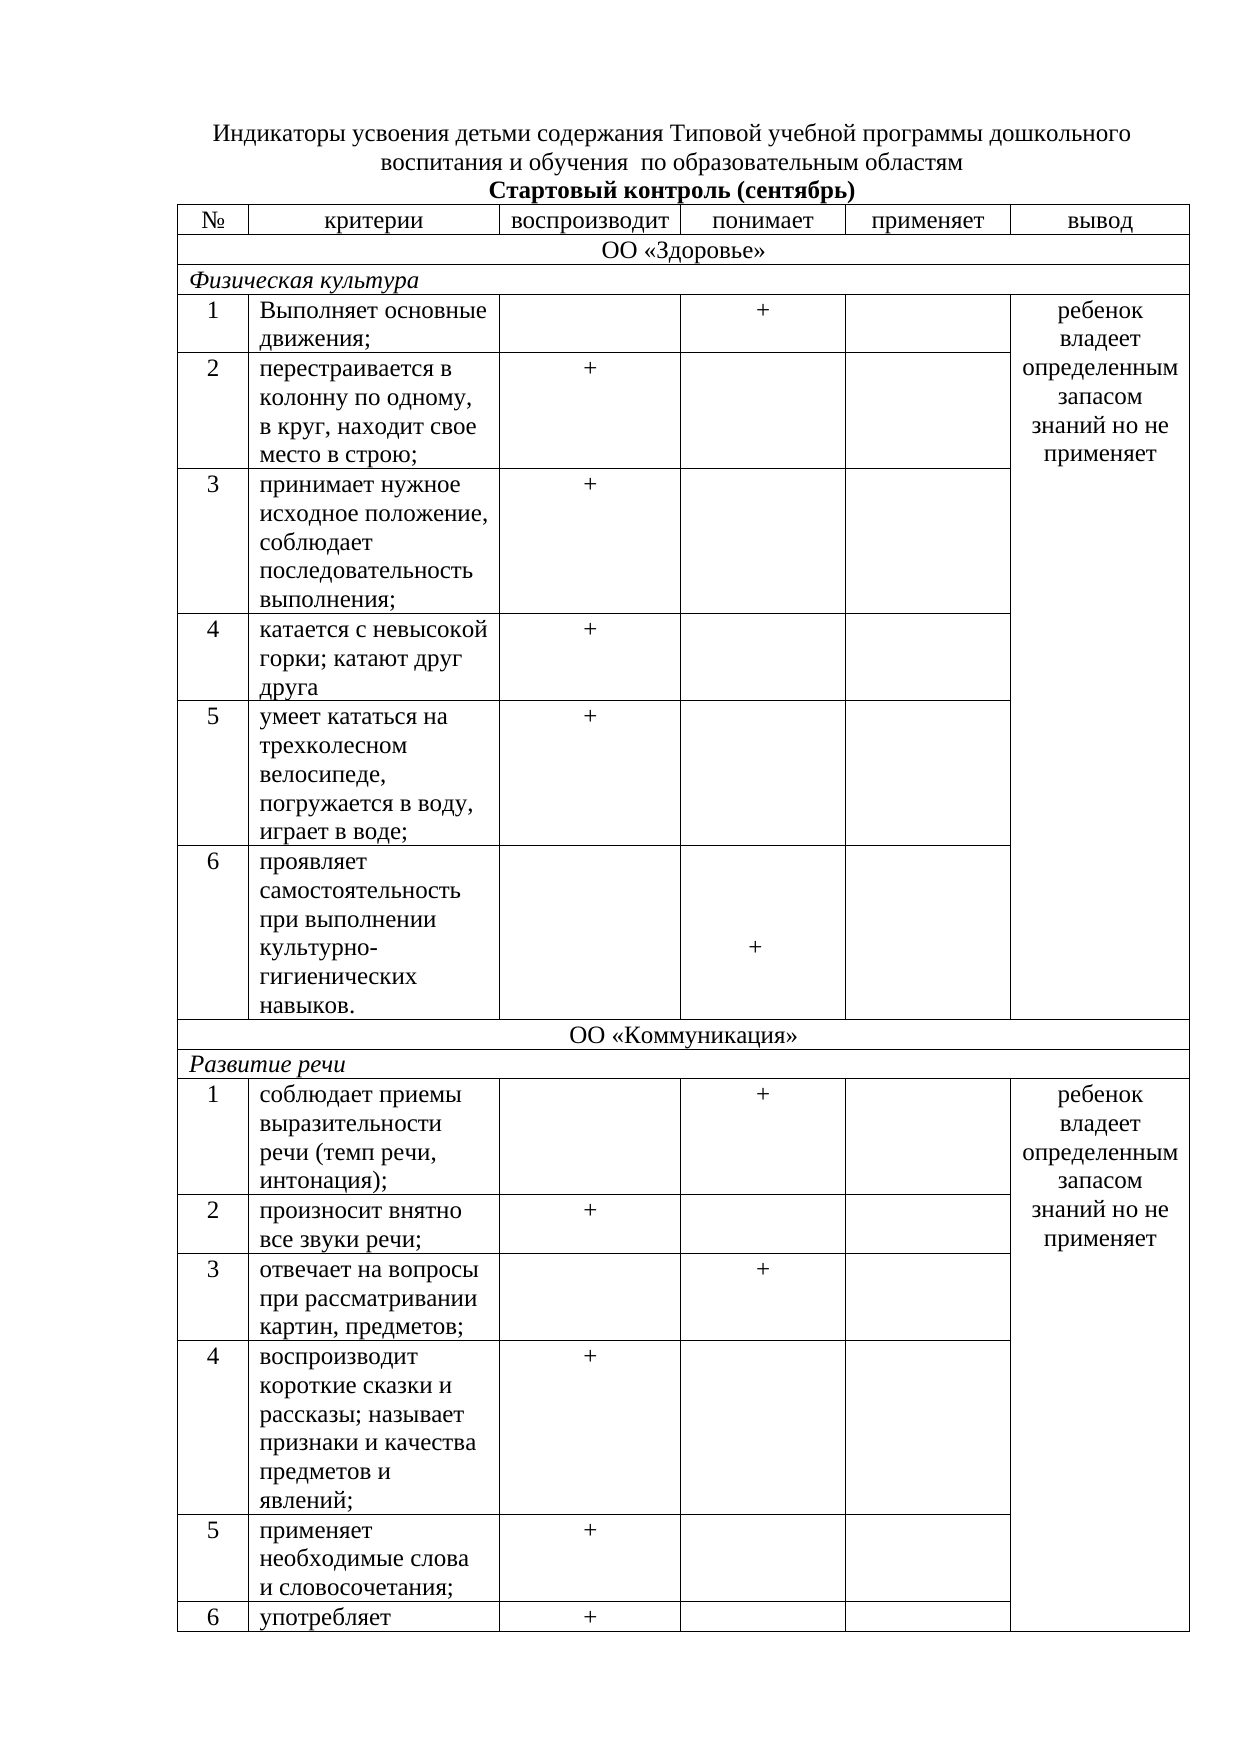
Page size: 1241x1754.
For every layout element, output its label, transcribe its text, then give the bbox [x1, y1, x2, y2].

table_cell [846, 1195, 1010, 1253]
text Стартовый контроль (сентябрь) [177, 176, 1167, 204]
table_cell воспроизводит короткие сказки и рассказы; называет признаки и качества предметов и явлений; [249, 1341, 499, 1514]
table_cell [249, 1602, 499, 1631]
table_cell Выполняет основные движения; [249, 295, 499, 352]
table_cell + [500, 1602, 680, 1631]
table_header понимает [681, 205, 845, 234]
table_header № [178, 205, 248, 234]
table_cell применяет необходимые слова и словосочетания; [249, 1515, 499, 1601]
table_cell + [500, 1341, 680, 1514]
table_cell + [681, 295, 845, 352]
table_cell [846, 469, 1010, 613]
table_header воспроизводит [500, 205, 680, 234]
table_cell + [681, 1079, 845, 1194]
table_cell ОО «Здоровье» [178, 235, 1189, 264]
table_cell [846, 614, 1010, 700]
table_cell [681, 1341, 845, 1514]
table_cell 2 [178, 1195, 248, 1253]
table_cell [846, 295, 1010, 352]
text Индикаторы усвоения детьми содержания Типовой учебной программы дошкольного воспитания и обучения по образовательным областям [177, 118, 1167, 176]
table_cell [500, 295, 680, 352]
table_cell [500, 846, 680, 1019]
table_cell [846, 701, 1010, 845]
table_header применяет [846, 205, 1010, 234]
table_cell ОО «Коммуникация» [178, 1020, 1189, 1048]
table_cell 6 [178, 1602, 248, 1631]
table_cell [846, 353, 1010, 468]
table_cell проявляет самостоятельность при выполнении культурно-гигиенических навыков. [249, 846, 499, 1019]
table_cell [500, 1254, 680, 1340]
table_cell 2 [178, 353, 248, 468]
table_cell 5 [178, 701, 248, 845]
table_cell умеет кататься на трехколесном велосипеде, погружается в воду, играет в воде; [249, 701, 499, 845]
table_cell + [500, 1515, 680, 1601]
table_cell [500, 1079, 680, 1194]
table_cell [846, 1602, 1010, 1631]
table_cell + [500, 1195, 680, 1253]
table_cell произносит внятно все звуки речи; [249, 1195, 499, 1253]
table_cell катается с невысокой горки; катают друг друга [249, 614, 499, 700]
table_cell [681, 353, 845, 468]
table_cell + [500, 701, 680, 845]
table_cell [846, 1515, 1010, 1601]
table_cell отвечает на вопросы при рассматривании картин, предметов; [249, 1254, 499, 1340]
table_cell ребенок владеет определенным запасом знаний но не применяет [1011, 295, 1189, 1019]
table_cell 4 [178, 1341, 248, 1514]
table_cell [681, 701, 845, 845]
table_cell Развитие речи [178, 1050, 1189, 1078]
table_header вывод [1011, 205, 1189, 234]
table_cell [846, 1341, 1010, 1514]
table_cell [846, 1254, 1010, 1340]
table_cell Физическая культура [178, 265, 1189, 294]
table_cell + [500, 614, 680, 700]
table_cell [1011, 1079, 1189, 1631]
table_cell [846, 1079, 1010, 1194]
table_cell + [500, 469, 680, 613]
table_cell [681, 1602, 845, 1631]
table_cell + [500, 353, 680, 468]
table_cell [681, 614, 845, 700]
table_cell 1 [178, 1079, 248, 1194]
table_cell принимает нужное исходное положение, соблюдает последовательность выполнения; [249, 469, 499, 613]
table_cell [846, 846, 1010, 1019]
table_cell перестраивается в колонну по одному, в круг, находит свое место в строю; [249, 353, 499, 468]
table_cell + [681, 846, 845, 1019]
table_cell 3 [178, 469, 248, 613]
table_cell [681, 1515, 845, 1601]
table_cell [681, 1195, 845, 1253]
table_cell 1 [178, 295, 248, 352]
table_cell 4 [178, 614, 248, 700]
table_cell 6 [178, 846, 248, 1019]
table_cell соблюдает приемы выразительности речи (темп речи, интонация); [249, 1079, 499, 1194]
table_cell [681, 469, 845, 613]
table_cell 3 [178, 1254, 248, 1340]
table_header критерии [249, 205, 499, 234]
table_cell + [681, 1254, 845, 1340]
table_cell 5 [178, 1515, 248, 1601]
